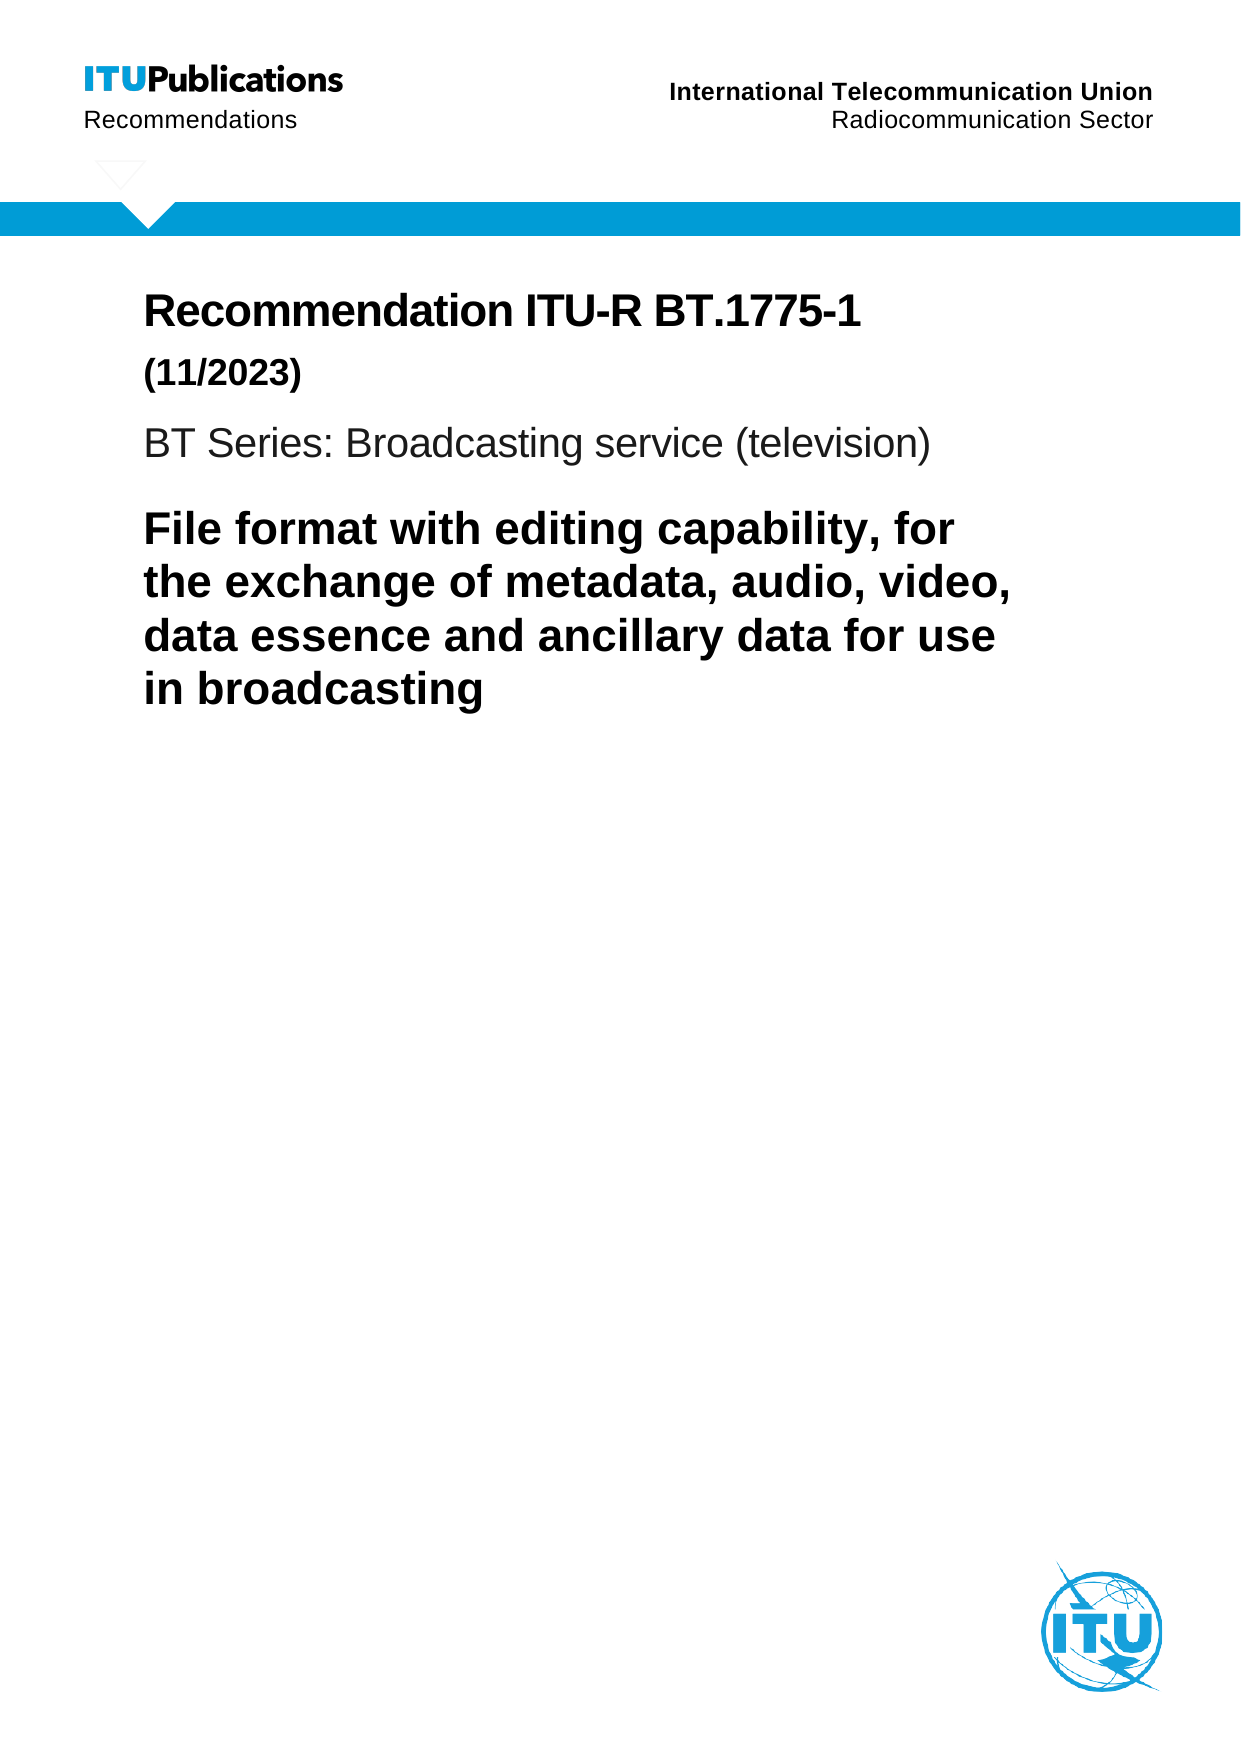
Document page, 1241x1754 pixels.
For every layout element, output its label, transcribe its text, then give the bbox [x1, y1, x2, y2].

text Recommendation ITU-R BT.1775-1 [143, 284, 1127, 337]
picture [1041, 1558, 1163, 1692]
picture [54, 46, 374, 115]
text BT Series: Broadcasting service (television) [143, 418, 1127, 466]
title File format with editing capability, for the exchange of metadata, audio, video, data essence and ancillary data for use in broadcasting [143, 502, 1022, 714]
text (11/2023) [143, 350, 1127, 393]
